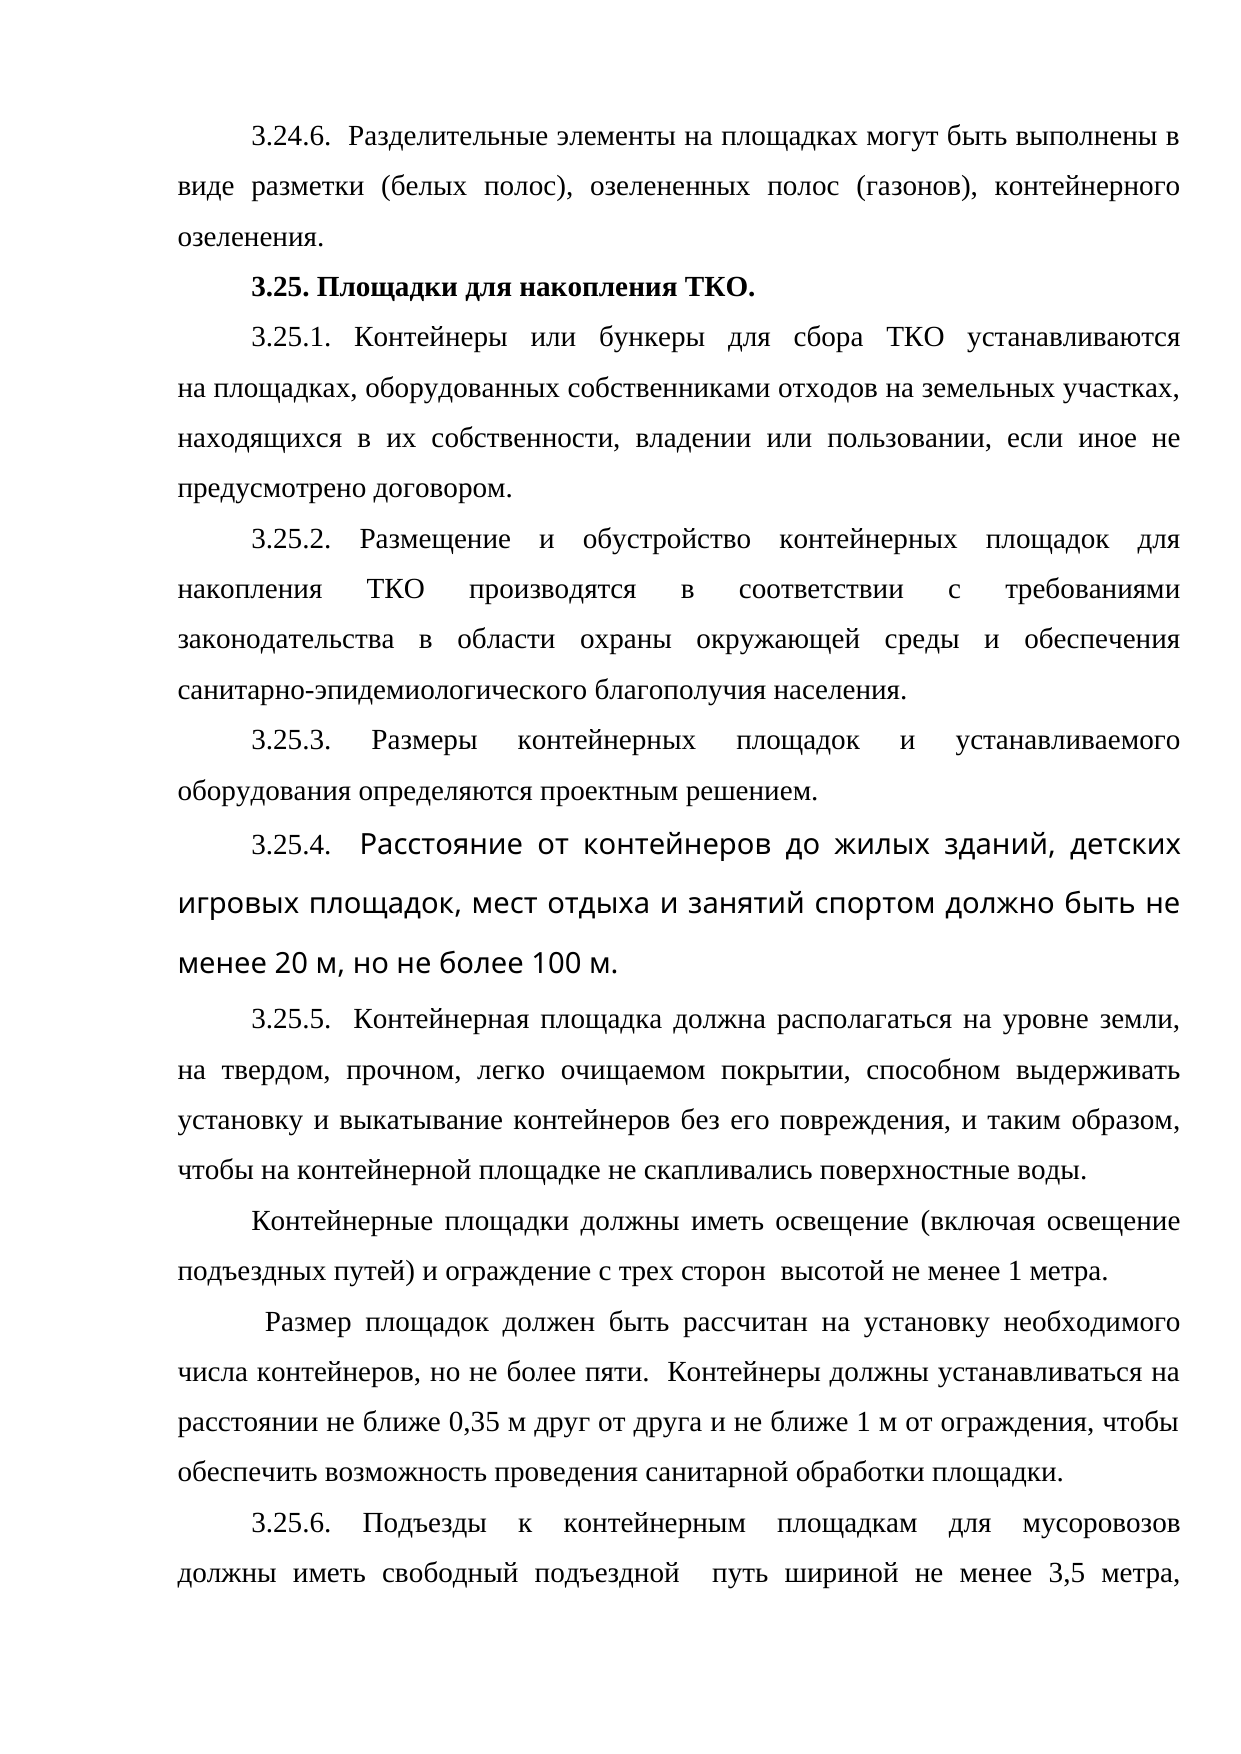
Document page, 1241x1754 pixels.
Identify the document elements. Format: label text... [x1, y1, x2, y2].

text 3.25. Площадки для накопления ТКО. [177, 269, 1181, 303]
text Размер площадок должен быть рассчитан на установку необходимого числа контейнеров, но не более пяти. Контейнеры должны устанавливаться на расстоянии не ближе 0,35 м друг от друга и не ближе 1 м от ограждения, чтобы обеспечить возможность проведения санитарной обработки площадки. [177, 1304, 1181, 1488]
text 3.25.3. Размеры контейнерных площадок и устанавливаемого оборудования определяются проектным решением. [177, 722, 1181, 806]
text 3.24.6. Разделительные элементы на площадках могут быть выполнены в виде разметки (белых полос), озелененных полос (газонов), контейнерного озеленения. [177, 118, 1181, 252]
text 3.25.4. Расстояние от контейнеров до жилых зданий, детских игровых площадок, мест отдыха и занятий спортом должно быть не менее 20 м, но не более 100 м. [177, 823, 1181, 883]
text 3.25.4. Расстояние от контейнеров до жилых зданий, детских игровых площадок, мест отдыха и занятий спортом должно быть не менее 20 м, но не более 100 м. [177, 922, 1181, 982]
text 3.25.5. Контейнерная площадка должна располагаться на уровне земли, на твердом, прочном, легко очищаемом покрытии, способном выдерживать установку и выкатывание контейнеров без его повреждения, и таким образом, чтобы на контейнерной площадке не скапливались поверхностные воды. [177, 1002, 1181, 1186]
text Контейнерные площадки должны иметь освещение (включая освещение подъездных путей) и ограждение с трех сторон высотой не менее 1 метра. [177, 1203, 1181, 1287]
text 3.25.2. Размещение и обустройство контейнерных площадок для накопления ТКО производятся в соответствии с требованиями законодательства в области охраны окружающей среды и обеспечения санитарно-эпидемиологического благополучия населения. [177, 521, 1181, 705]
text 3.25.1. Контейнеры или бункеры для сбора ТКО устанавливаются на площадках, оборудованных собственниками отходов на земельных участках, находящихся в их собственности, владении или пользовании, если иное не предусмотрено договором. [177, 319, 1181, 504]
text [177, 1505, 1181, 1589]
